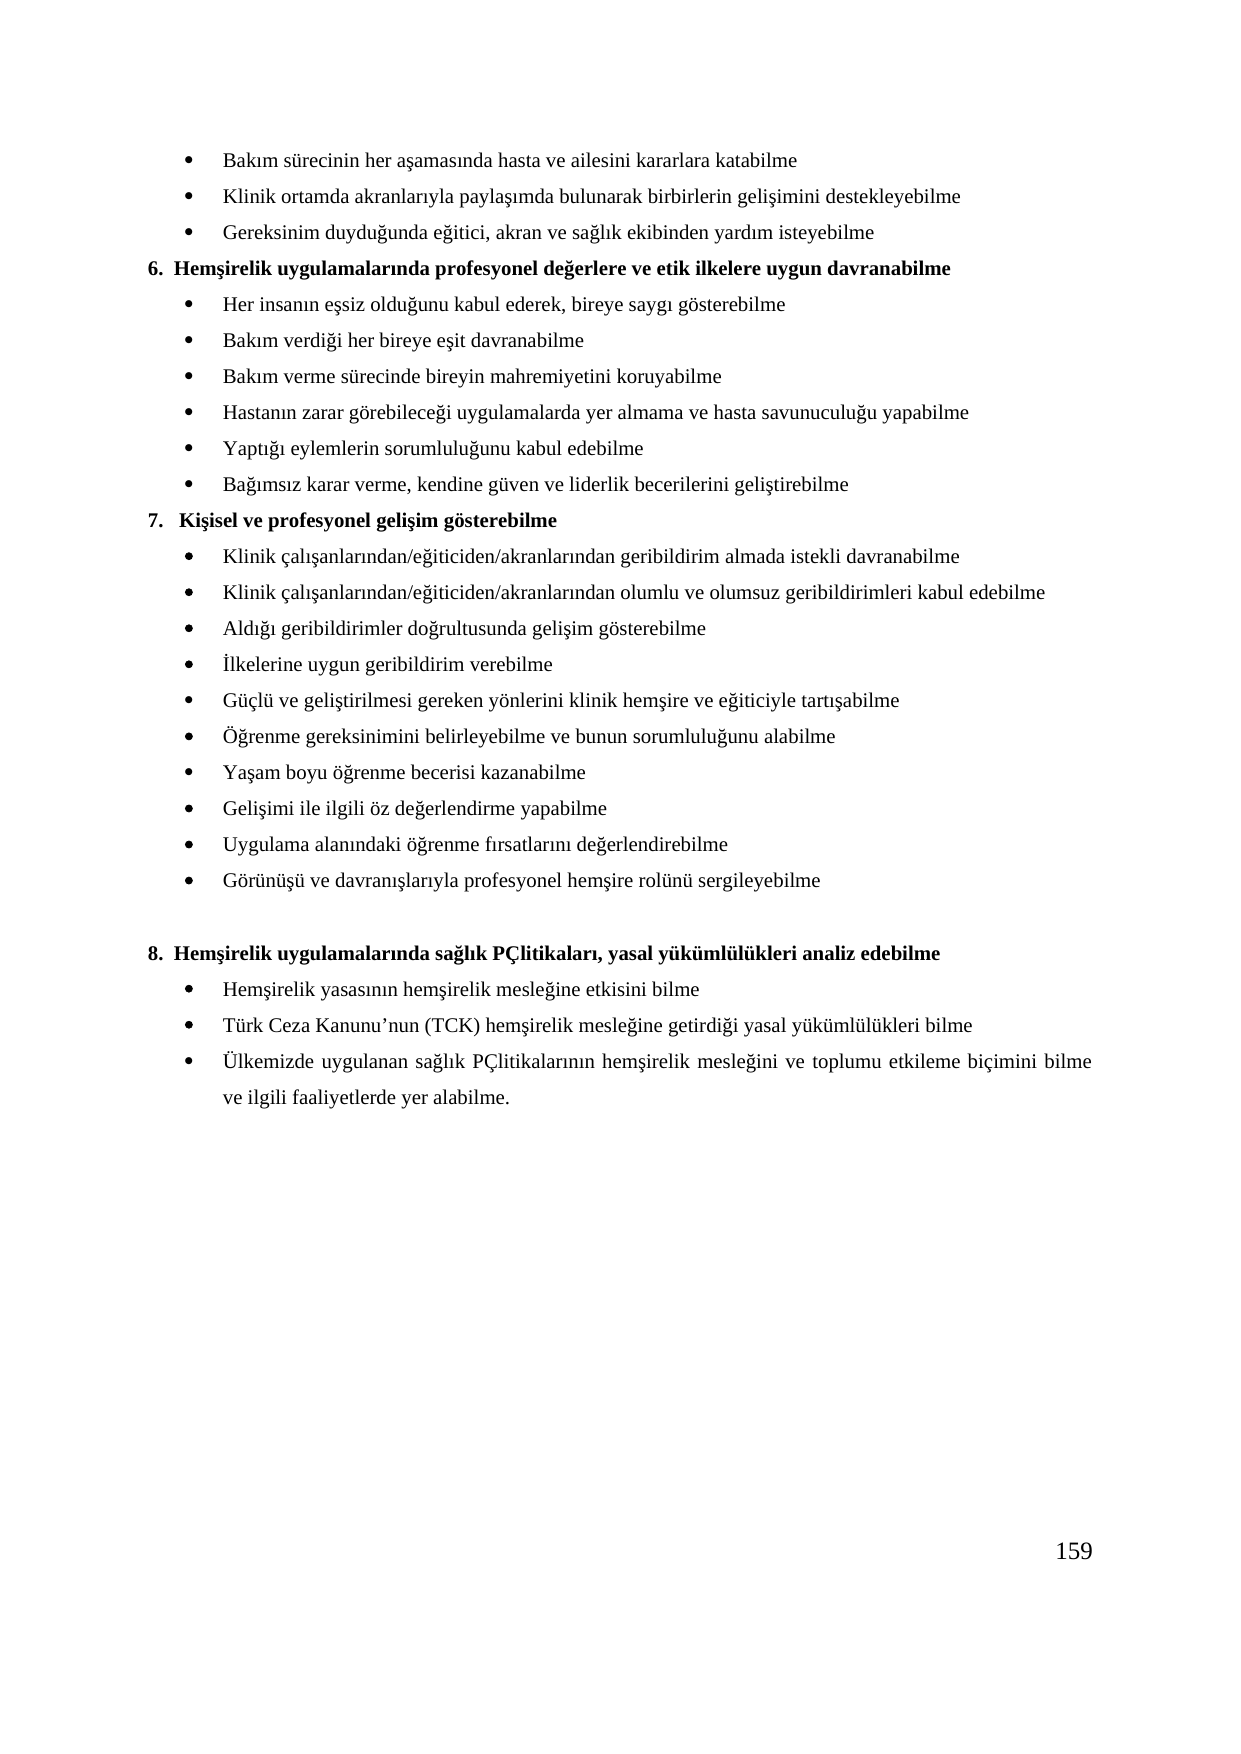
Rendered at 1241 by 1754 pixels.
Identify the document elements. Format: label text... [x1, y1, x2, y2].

text 7. Kişisel ve profesyonel gelişim gösterebilme [148, 508, 1093, 532]
list Güçlü ve geliştirilmesi gereken yönlerini klinik hemşire ve eğiticiyle tartışabilme [185, 688, 1093, 712]
list Yaptığı eylemlerin sorumluluğunu kabul edebilme [185, 436, 1093, 460]
list Hemşirelik yasasının hemşirelik mesleğine etkisini bilme [185, 977, 1093, 1001]
list Aldığı geribildirimler doğrultusunda gelişim gösterebilme [185, 616, 1093, 640]
list Klinik çalışanlarından/eğiticiden/akranlarından olumlu ve olumsuz geribildirimleri kabul edebilme [185, 580, 1093, 604]
list Bağımsız karar verme, kendine güven ve liderlik becerilerini geliştirebilme [185, 472, 1093, 496]
list Öğrenme gereksinimini belirleyebilme ve bunun sorumluluğunu alabilme [185, 724, 1093, 748]
list Klinik ortamda akranlarıyla paylaşımda bulunarak birbirlerin gelişimini destekleyebilme [185, 184, 1093, 208]
list Her insanın eşsiz olduğunu kabul ederek, bireye saygı gösterebilme [185, 292, 1093, 316]
text 8. Hemşirelik uygulamalarında sağlık PÇlitikaları, yasal yükümlülükleri analiz edebilme [148, 941, 1093, 964]
list Bakım verme sürecinde bireyin mahremiyetini koruyabilme [185, 364, 1093, 388]
text 6. Hemşirelik uygulamalarında profesyonel değerlere ve etik ilkelere uygun davranabilme [148, 256, 1093, 280]
list Klinik çalışanlarından/eğiticiden/akranlarından geribildirim almada istekli davranabilme [185, 544, 1093, 568]
list Gereksinim duyduğunda eğitici, akran ve sağlık ekibinden yardım isteyebilme [185, 220, 1093, 244]
list Gelişimi ile ilgili öz değerlendirme yapabilme [185, 796, 1093, 820]
list Yaşam boyu öğrenme becerisi kazanabilme [185, 760, 1093, 784]
list İlkelerine uygun geribildirim verebilme [185, 652, 1093, 676]
list Bakım verdiği her bireye eşit davranabilme [185, 328, 1093, 352]
list Türk Ceza Kanunu’nun (TCK) hemşirelik mesleğine getirdiği yasal yükümlülükleri bilme [185, 1013, 1093, 1037]
list Görünüşü ve davranışlarıyla profesyonel hemşire rolünü sergileyebilme [185, 868, 1093, 892]
list Bakım sürecinin her aşamasında hasta ve ailesini kararlara katabilme [185, 148, 1093, 172]
list Hastanın zarar görebileceği uygulamalarda yer almama ve hasta savunuculuğu yapabilme [185, 400, 1093, 424]
list Ülkemizde uygulanan sağlık PÇlitikalarının hemşirelik mesleğini ve toplumu etkileme biçimini bilme ve ilgili faaliyetlerde yer alabilme. [185, 1049, 1093, 1109]
list Uygulama alanındaki öğrenme fırsatlarını değerlendirebilme [185, 832, 1093, 856]
